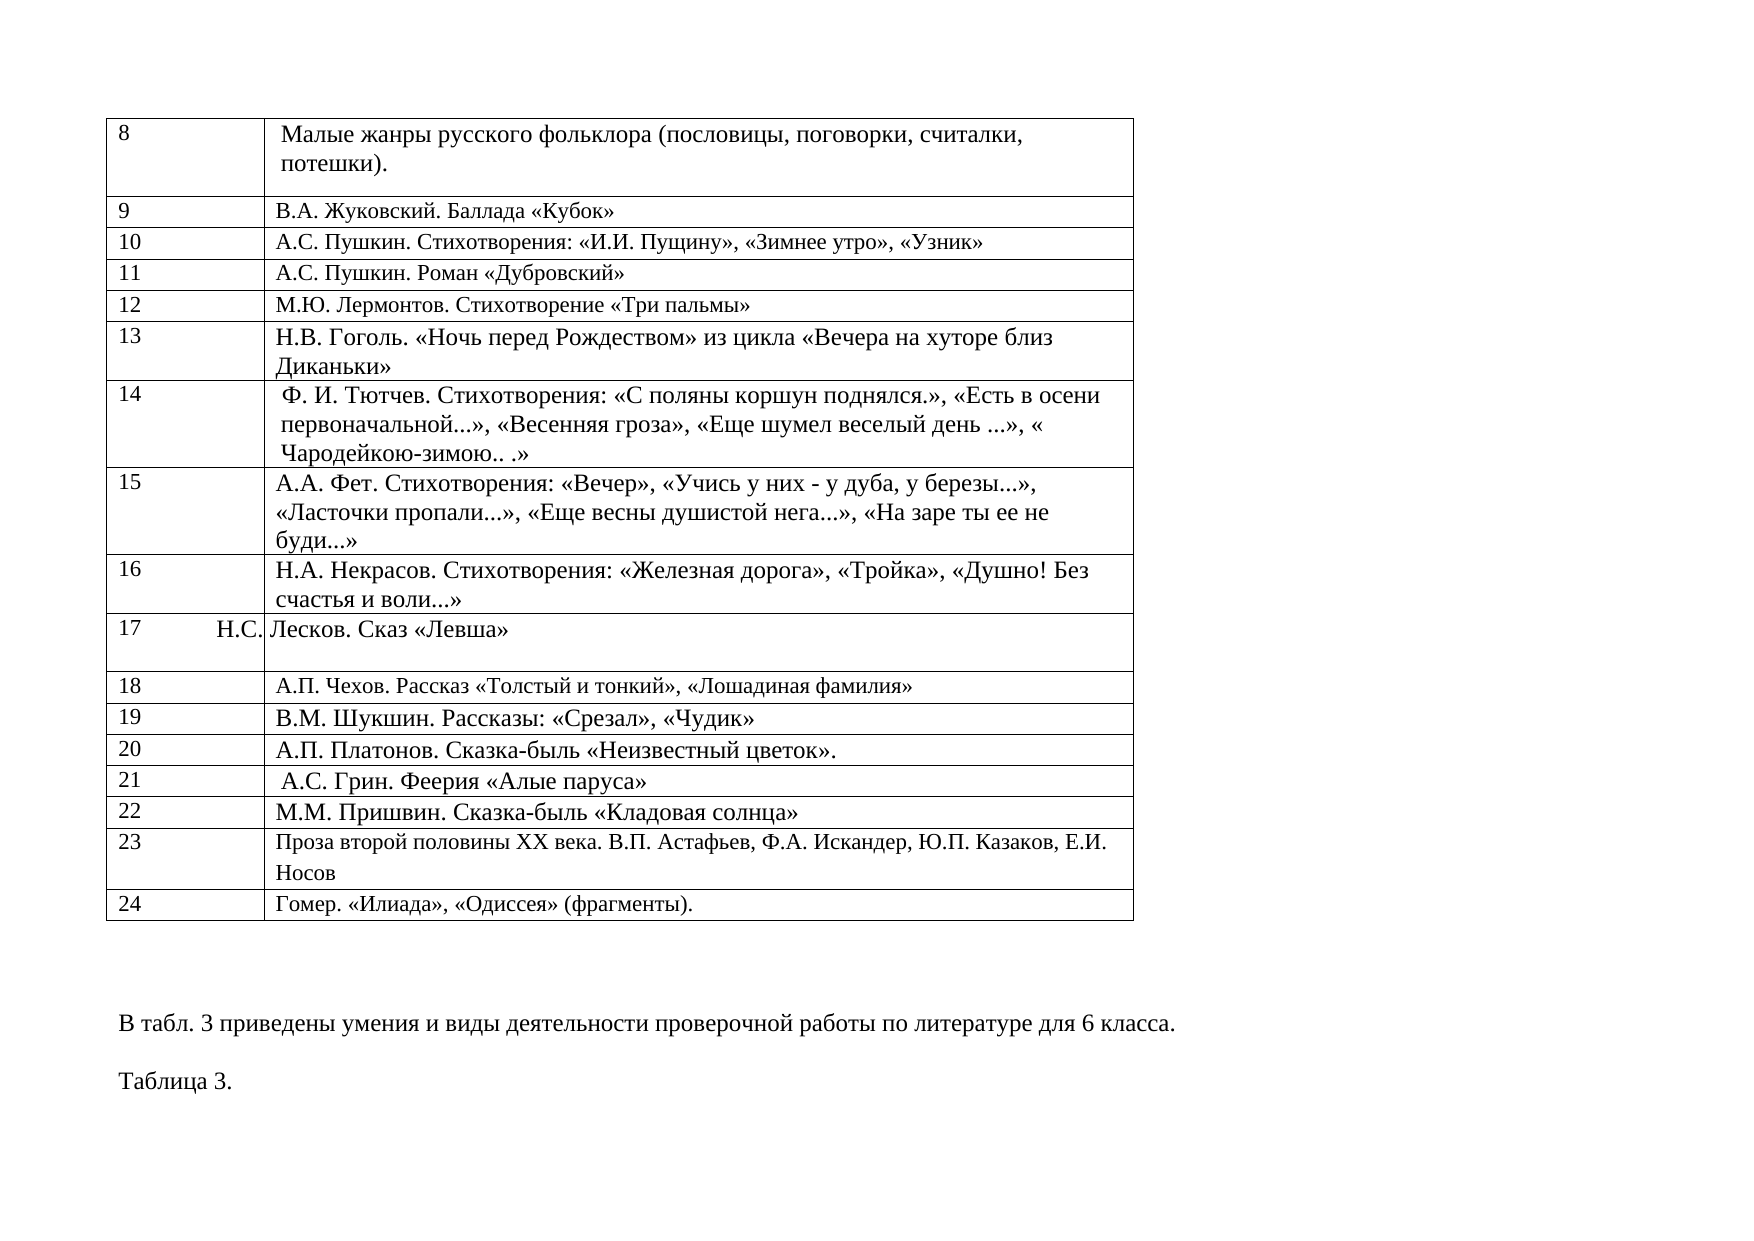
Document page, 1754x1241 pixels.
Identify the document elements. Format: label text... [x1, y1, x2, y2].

table_cell А.С. Пушкин. Роман «Дубровский» [265, 260, 1133, 290]
table_cell 12 [107, 291, 264, 321]
table_cell 14 [107, 381, 264, 467]
table_cell А.П. Чехов. Рассказ «Толстый и тонкий», «Лошадиная фамилия» [265, 672, 1133, 702]
table_cell 9 [107, 197, 264, 227]
table_cell 21 [107, 766, 264, 796]
table_cell 10 [107, 228, 264, 258]
table_cell Н.В. Гоголь. «Ночь перед Рождеством» из цикла «Вечера на хуторе близ Диканьки» [265, 322, 1133, 379]
table_cell А.С. Грин. Феерия «Алые паруса» [265, 766, 1133, 796]
text В табл. 3 приведены умения и виды деятельности проверочной работы по литературе для 6 класса. [118, 1008, 1636, 1037]
table_cell М.Ю. Лермонтов. Стихотворение «Три пальмы» [265, 291, 1133, 321]
table_cell 24 [107, 890, 264, 920]
table_cell 8 [107, 119, 264, 196]
text Таблица 3. [118, 1066, 1636, 1095]
table_cell Малые жанры русского фольклора (пословицы, поговорки, считалки, потешки). [265, 119, 1133, 196]
table_cell А.П. Платонов. Сказка-быль «Неизвестный цветок». [265, 735, 1133, 765]
table_cell Ф. И. Тютчев. Стихотворения: «С поляны коршун поднялся.», «Есть в осени первоначальной...», «Весенняя гроза», «Еще шумел веселый день ...», « Чародейкою-зимою.. .» [265, 381, 1133, 467]
table_cell А.С. Пушкин. Стихотворения: «И.И. Пущину», «Зимнее утро», «Узник» [265, 228, 1133, 258]
table_cell В.М. Шукшин. Рассказы: «Срезал», «Чудик» [265, 704, 1133, 734]
table_cell 13 [107, 322, 264, 379]
table_cell В.А. Жуковский. Баллада «Кубок» [265, 197, 1133, 227]
table_cell 16 [107, 555, 264, 613]
table_cell 17 [107, 614, 264, 671]
table_cell Гомер. «Илиада», «Одиссея» (фрагменты). [265, 890, 1133, 920]
table_cell Н.А. Некрасов. Стихотворения: «Железная дорога», «Тройка», «Душно! Без счастья и воли...» [265, 555, 1133, 613]
table_cell 19 [107, 704, 264, 734]
table_cell 11 [107, 260, 264, 290]
table_cell А.А. Фет. Стихотворения: «Вечер», «Учись у них - у дуба, у березы...», «Ласточки пропали...», «Еще весны душистой нега...», «На заре ты ее не буди...» [265, 468, 1133, 554]
table_cell 22 [107, 797, 264, 827]
table_cell Проза второй половины XX века. В.П. Астафьев, Ф.А. Искандер, Ю.П. Казаков, Е.И. Носов [265, 829, 1133, 889]
table_cell 23 [107, 829, 264, 889]
table_cell 15 [107, 468, 264, 554]
table_cell 20 [107, 735, 264, 765]
table_cell Н.С. Лесков. Сказ «Левша» [265, 614, 1133, 671]
table_cell М.М. Пришвин. Сказка-быль «Кладовая солнца» [265, 797, 1133, 827]
table_cell 18 [107, 672, 264, 702]
